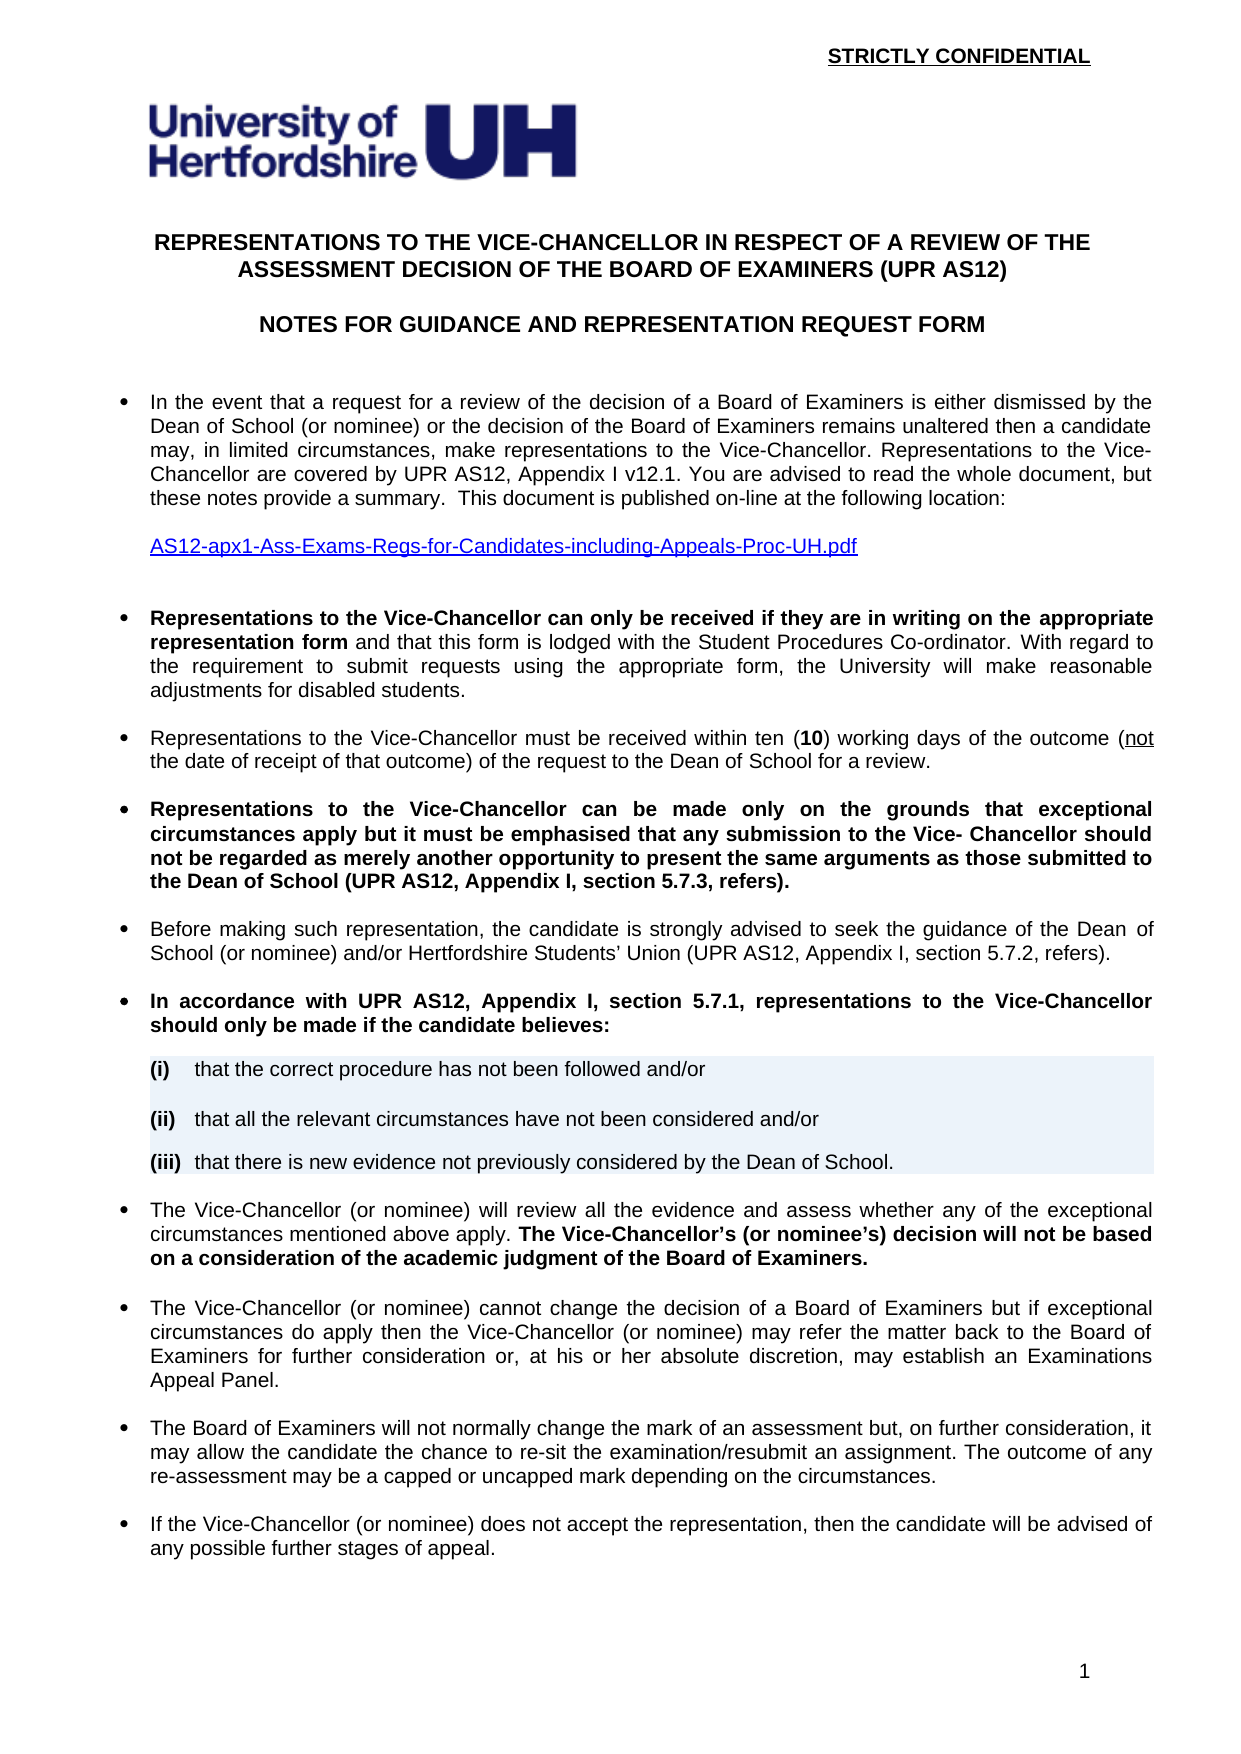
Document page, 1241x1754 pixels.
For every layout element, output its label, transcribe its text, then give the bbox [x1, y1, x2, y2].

list The Vice-Chancellor (or nominee) will review all the evidence and assess whether any of the exceptional circumstances mentioned above apply. The Vice-Chancellor’s (or nominee’s) decision will not be based on a consideration of the academic judgment of the Board of Examiners. [120, 1198, 1154, 1270]
list The Vice-Chancellor (or nominee) cannot change the decision of a Board of Examiners but if exceptional circumstances do apply then the Vice-Chancellor (or nominee) may refer the matter back to the Board of Examiners for further consideration or, at his or her absolute discretion, may establish an Examinations Appeal Panel. [120, 1296, 1154, 1392]
text REPRESENTATIONS TO THE VICE-CHANCELLOR IN RESPECT OF A REVIEW OF THE ASSESSMENT DECISION OF THE BOARD OF EXAMINERS (UPR AS12) [106, 229, 1139, 282]
text AS12-apx1-Ass-Exams-Regs-for-Candidates-including-Appeals-Proc-UH.pdf [150, 533, 1154, 557]
list that all the relevant circumstances have not been considered and/or [150, 1107, 1154, 1131]
list that there is new evidence not previously considered by the Dean of School. [150, 1150, 1154, 1174]
list Representations to the Vice-Chancellor can be made only on the grounds that exceptional circumstances apply but it must be emphasised that any submission to the Vice- Chancellor should not be regarded as merely another opportunity to present the same arguments as those submitted to the Dean of School (UPR AS12, Appendix I, section 5.7.3, refers). [120, 797, 1154, 893]
text NOTES FOR GUIDANCE AND REPRESENTATION REQUEST FORM [106, 311, 1139, 337]
list If the Vice-Chancellor (or nominee) does not accept the representation, then the candidate will be advised of any possible further stages of appeal. [120, 1512, 1154, 1560]
list In accordance with UPR AS12, Appendix I, section 5.7.1, representations to the Vice-Chancellor should only be made if the candidate believes: [120, 989, 1154, 1037]
list In the event that a request for a review of the decision of a Board of Examiners is either dismissed by the Dean of School (or nominee) or the decision of the Board of Examiners remains unaltered then a candidate may, in limited circumstances, make representations to the Vice-Chancellor. Representations to the Vice-Chancellor are covered by UPR AS12, Appendix I v12.1. You are advised to read the whole document, but these notes provide a summary. This document is published on-line at the following location: [120, 390, 1154, 509]
list Representations to the Vice-Chancellor must be received within ten (10) working days of the outcome (not the date of receipt of that outcome) of the request to the Dean of School for a review. [120, 725, 1154, 773]
list Representations to the Vice-Chancellor can only be received if they are in writing on the appropriate representation form and that this form is lodged with the Student Procedures Co-ordinator. With regard to the requirement to submit requests using the appropriate form, the University will make reasonable adjustments for disabled students. [120, 605, 1154, 701]
list The Board of Examiners will not normally change the mark of an assessment but, on further consideration, it may allow the candidate the chance to re-sit the examination/resubmit an assignment. The outcome of any re-assessment may be a capped or uncapped mark depending on the circumstances. [120, 1416, 1154, 1488]
list that the correct procedure has not been followed and/or [150, 1056, 1154, 1080]
list Before making such representation, the candidate is strongly advised to seek the guidance of the Dean of School (or nominee) and/or Hertfordshire Students’ Union (UPR AS12, Appendix I, section 5.7.2, refers). [120, 917, 1154, 965]
